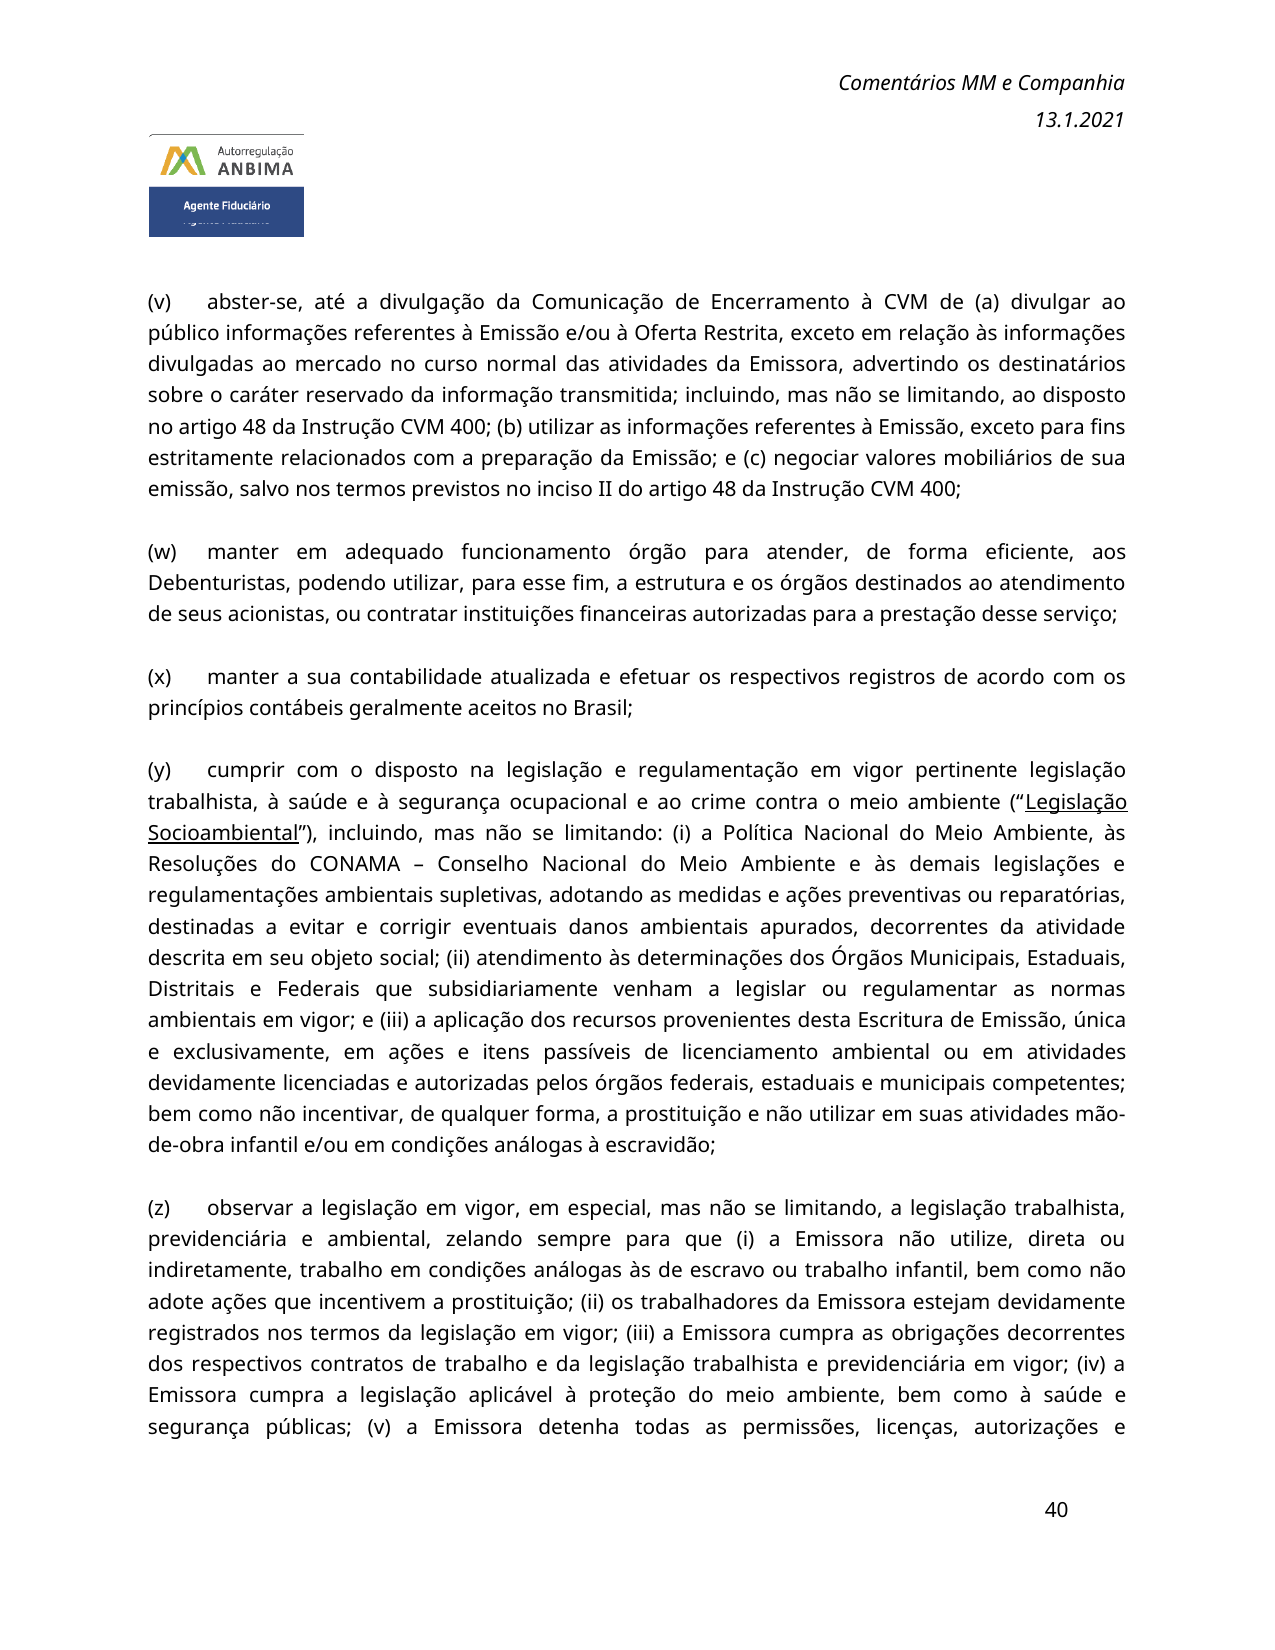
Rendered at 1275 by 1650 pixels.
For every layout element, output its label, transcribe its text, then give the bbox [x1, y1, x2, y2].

list abster-se, até a divulgação da Comunicação de Encerramento à CVM de (a) divulgar ao público informações referentes à Emissão e/ou à Oferta Restrita, exceto em relação às informações divulgadas ao mercado no curso normal das atividades da Emissora, advertindo os destinatários sobre o caráter reservado da informação transmitida; incluindo, mas não se limitando, ao disposto no artigo 48 da Instrução CVM 400; (b) utilizar as informações referentes à Emissão, exceto para fins estritamente relacionados com a preparação da Emissão; e (c) negociar valores mobiliários de sua emissão, salvo nos termos previstos no inciso II do artigo 48 da Instrução CVM 400; [148, 284, 1127, 503]
list cumprir com o disposto na legislação e regulamentação em vigor pertinente legislação trabalhista, à saúde e à segurança ocupacional e ao crime contra o meio ambiente (“Legislação Socioambiental”), incluindo, mas não se limitando: (i) a Política Nacional do Meio Ambiente, às Resoluções do CONAMA – Conselho Nacional do Meio Ambiente e às demais legislações e regulamentações ambientais supletivas, adotando as medidas e ações preventivas ou reparatórias, destinadas a evitar e corrigir eventuais danos ambientais apurados, decorrentes da atividade descrita em seu objeto social; (ii) atendimento às determinações dos Órgãos Municipais, Estaduais, Distritais e Federais que subsidiariamente venham a legislar ou regulamentar as normas ambientais em vigor; e (iii) a aplicação dos recursos provenientes desta Escritura de Emissão, única e exclusivamente, em ações e itens passíveis de licenciamento ambiental ou em atividades devidamente licenciadas e autorizadas pelos órgãos federais, estaduais e municipais competentes; bem como não incentivar, de qualquer forma, a prostituição e não utilizar em suas atividades mão-de-obra infantil e/ou em condições análogas à escravidão; [148, 753, 1127, 1159]
list manter em adequado funcionamento órgão para atender, de forma eficiente, aos Debenturistas, podendo utilizar, para esse fim, a estrutura e os órgãos destinados ao atendimento de seus acionistas, ou contratar instituições financeiras autorizadas para a prestação desse serviço; [148, 534, 1127, 628]
picture [147, 134, 304, 235]
list manter a sua contabilidade atualizada e efetuar os respectivos registros de acordo com os princípios contábeis geralmente aceitos no Brasil; [148, 659, 1127, 722]
